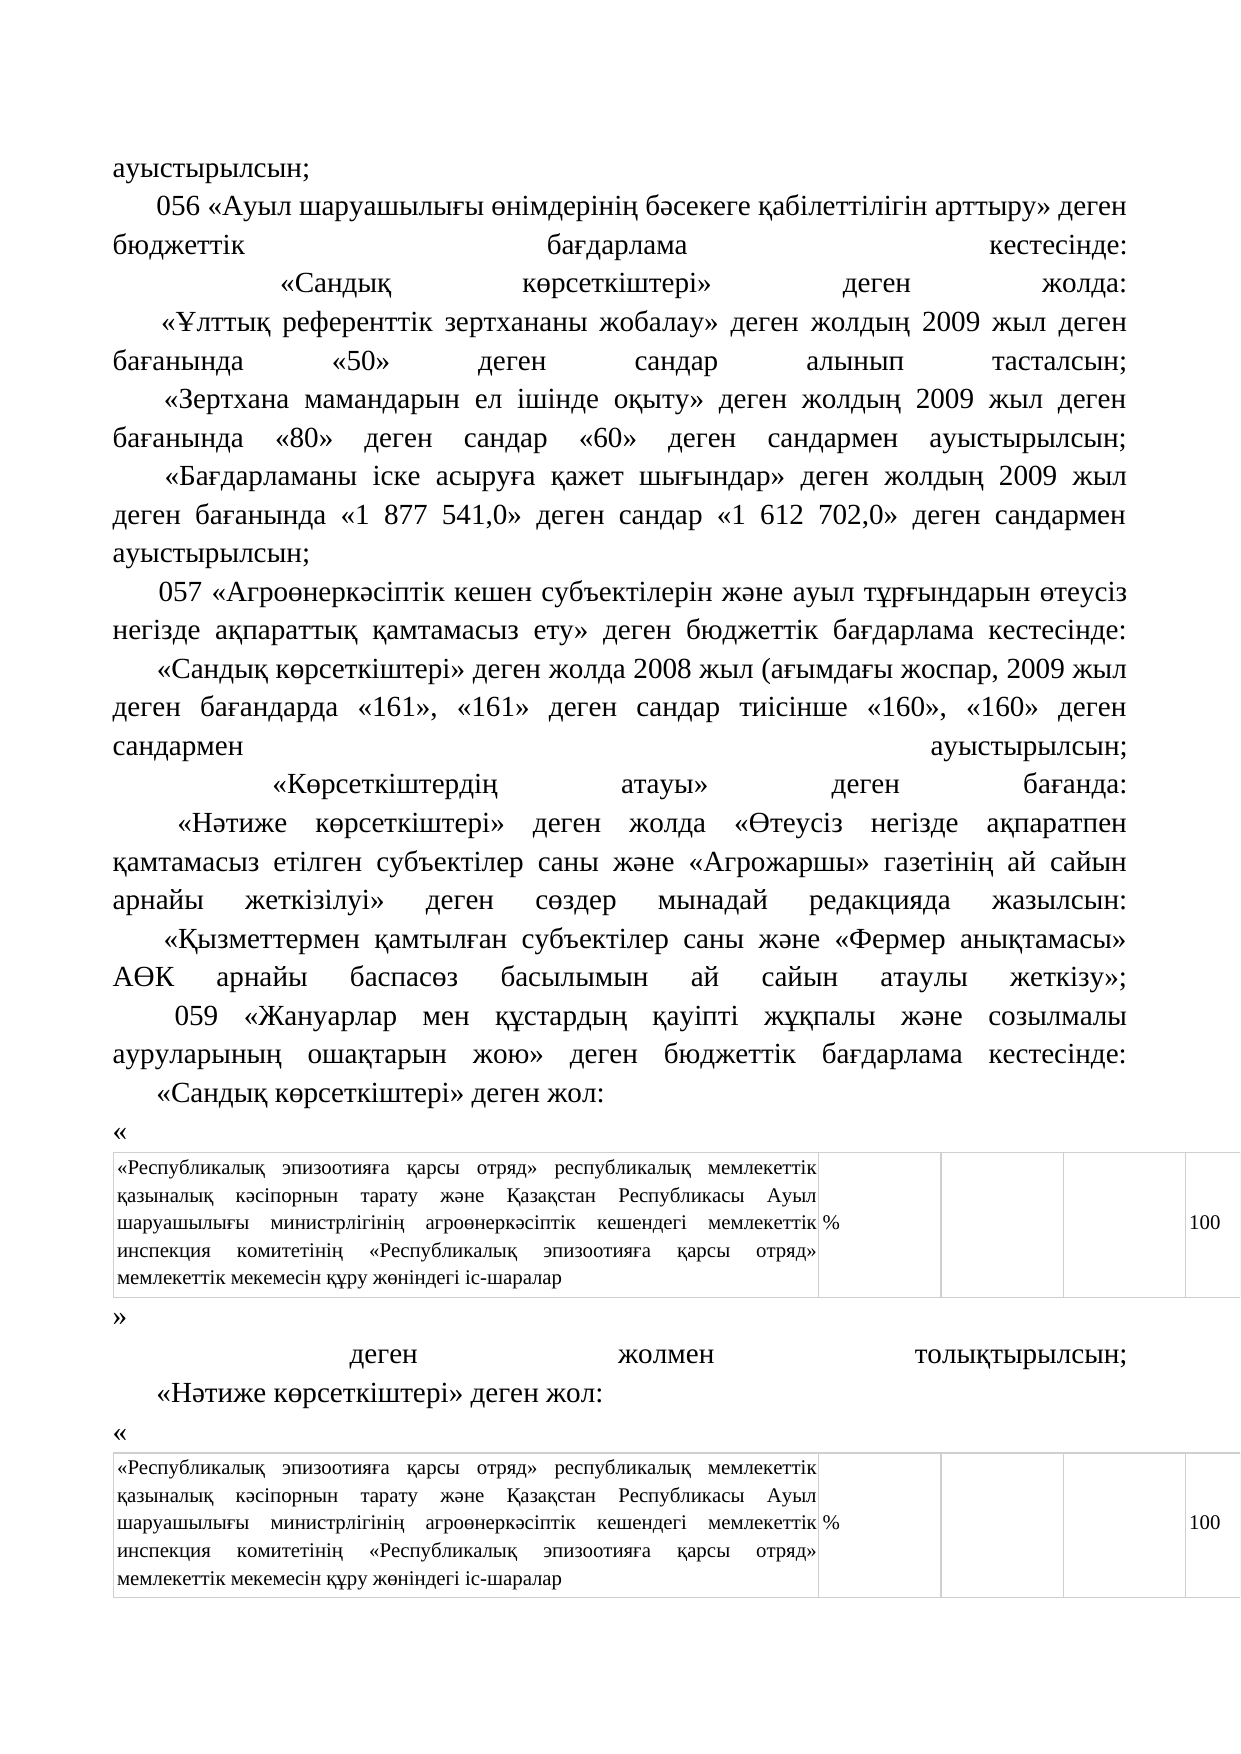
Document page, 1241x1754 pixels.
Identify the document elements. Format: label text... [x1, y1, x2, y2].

table_header 100 [1186, 1454, 1240, 1597]
table_header [942, 1454, 1063, 1597]
table_header [942, 1153, 1063, 1297]
text » [112, 1298, 1128, 1332]
table_header «Республикалық эпизоотияға қарсы отряд» республикалық мемлекеттік қазыналық кәсіпорнын тарату және Қазақстан Республикасы Ауыл шаруашылығы министрлігінің агроөнеркәсіптік кешендегі мемлекеттік инспекция комитетінің «Республикалық эпизоотияға қарсы отряд» мемлекеттік мекемесін құру жөніндегі іс-шаралар [114, 1153, 818, 1297]
text « [112, 1113, 1128, 1147]
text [112, 150, 1128, 1108]
table_header [1064, 1454, 1185, 1597]
table_header [1064, 1153, 1185, 1297]
text деген жолмен толықтырылсын; «Нәтиже көрсеткіштері» деген жол: [112, 1337, 1128, 1409]
table_header 100 [1186, 1153, 1240, 1297]
table_header % [819, 1153, 940, 1297]
text « [112, 1414, 1128, 1447]
table_header % [819, 1454, 940, 1597]
table_header «Республикалық эпизоотияға қарсы отряд» республикалық мемлекеттік қазыналық кәсіпорнын тарату және Қазақстан Республикасы Ауыл шаруашылығы министрлігінің агроөнеркәсіптік кешендегі мемлекеттік инспекция комитетінің «Республикалық эпизоотияға қарсы отряд» мемлекеттік мекемесін құру жөніндегі іс-шаралар [114, 1454, 818, 1597]
